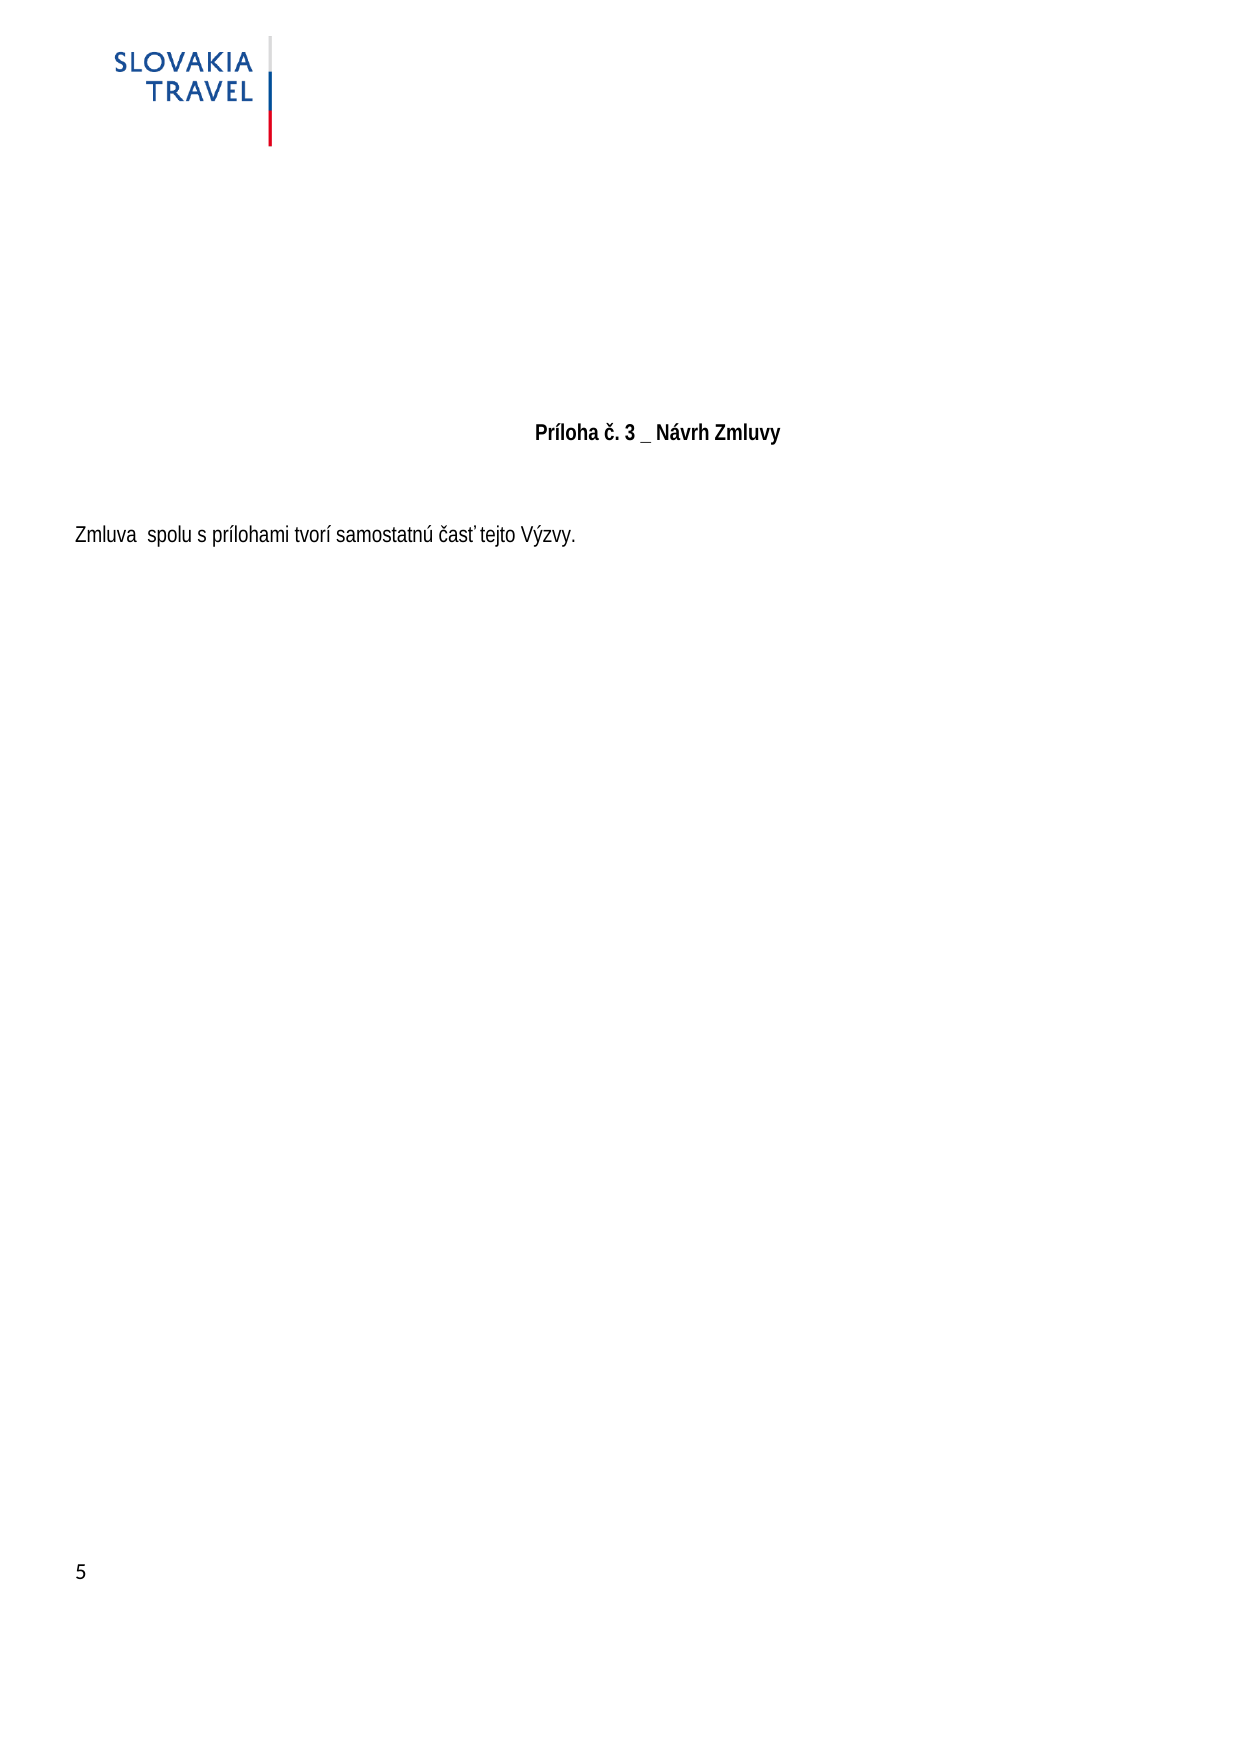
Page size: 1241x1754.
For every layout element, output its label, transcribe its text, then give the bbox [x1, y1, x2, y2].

text Zmluva spolu s prílohami tvorí samostatnú časť tejto Výzvy. [75, 521, 1165, 548]
text Príloha č. 3 _ Návrh Zmluvy [75, 419, 1165, 446]
picture [79, 0, 307, 181]
